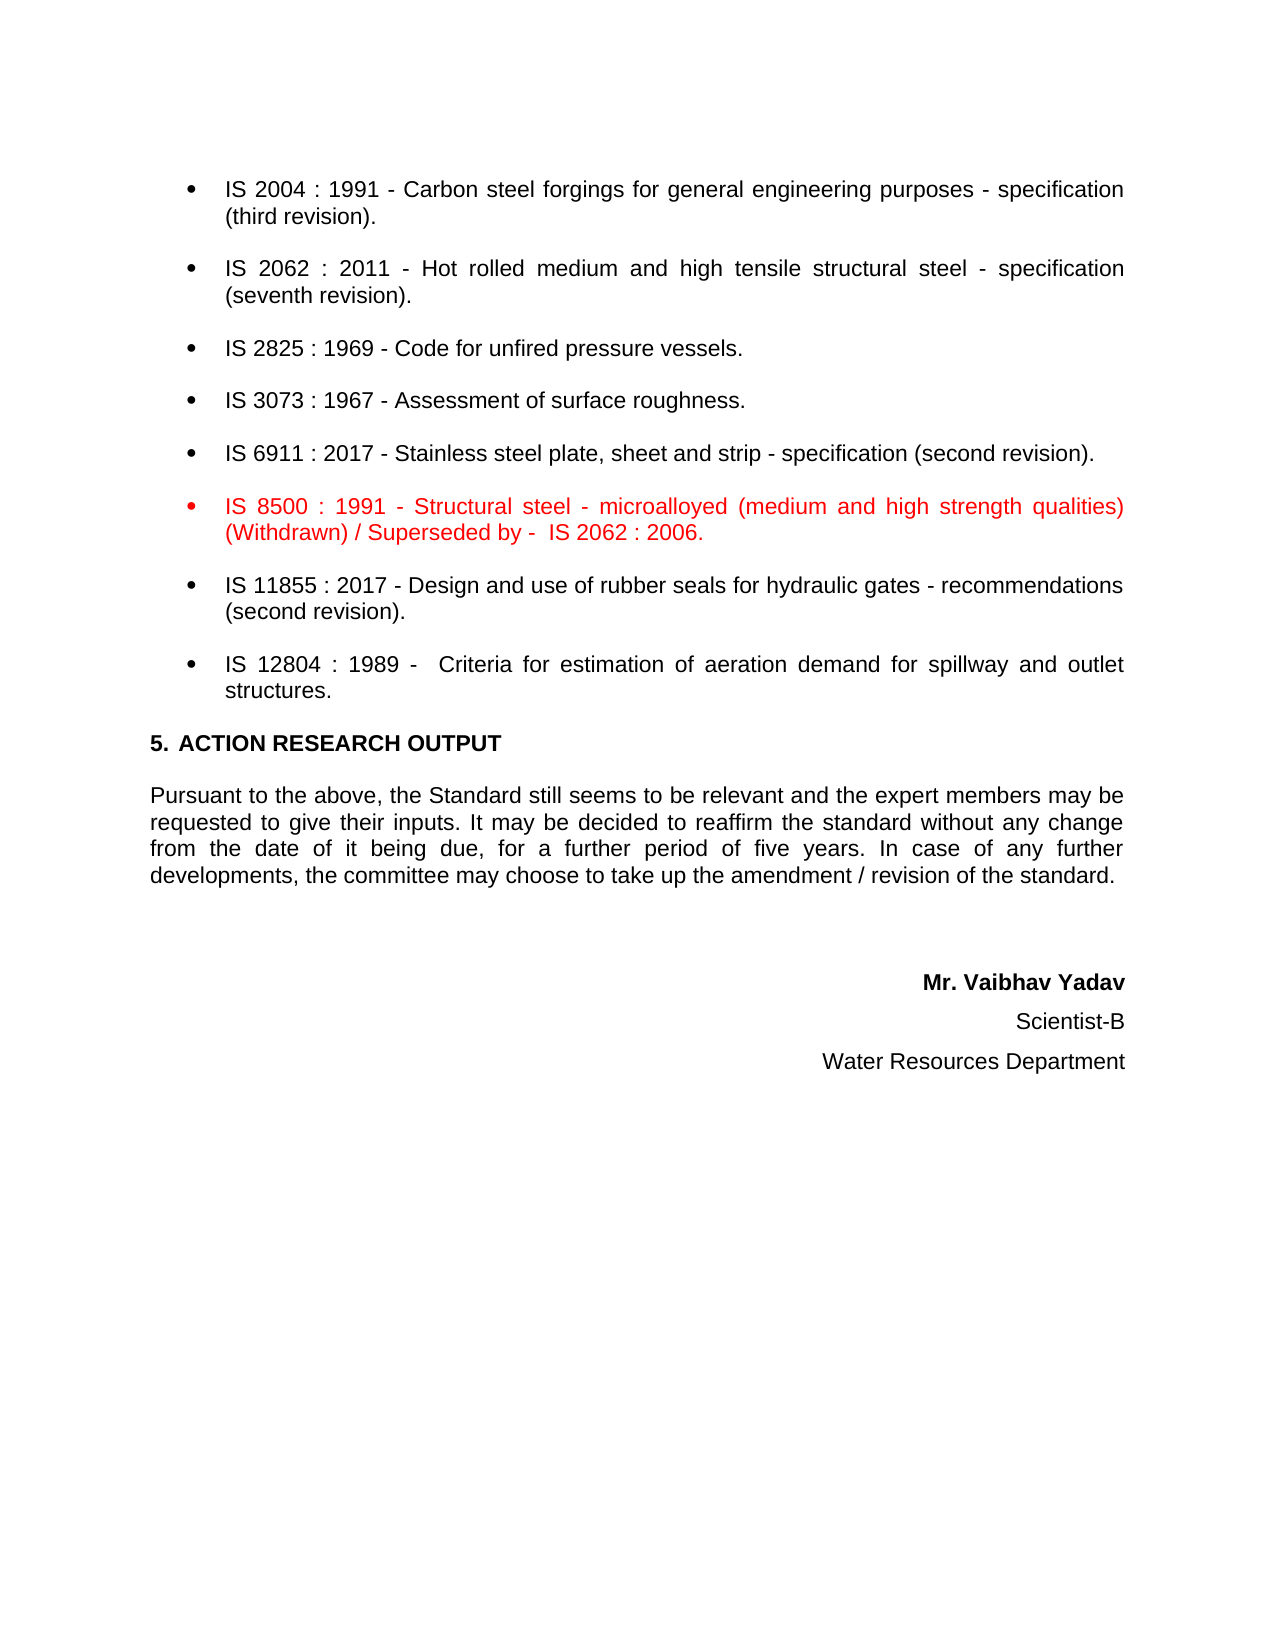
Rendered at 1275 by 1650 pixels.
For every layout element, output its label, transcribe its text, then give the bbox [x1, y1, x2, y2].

list IS 8500 : 1991 - Structural steel - microalloyed (medium and high strength qualities) (Withdrawn) / Superseded by - IS 2062 : 2006. [187, 493, 1125, 545]
list IS 2062 : 2011 - Hot rolled medium and high tensile structural steel - specification (seventh revision). [187, 255, 1125, 308]
list Pursuant to the above, the Standard still seems to be relevant and the expert members may be requested to give their inputs. It may be decided to reaffirm the standard without any change from the date of it being due, for a further period of five years. In case of any further developments, the committee may choose to take up the amendment / revision of the standard. [150, 782, 1125, 888]
list IS 3073 : 1967 - Assessment of surface roughness. [187, 387, 1125, 413]
list IS 12804 : 1989 - Criteria for estimation of aeration demand for spillway and outlet structures. [187, 651, 1125, 703]
list IS 2825 : 1969 - Code for unfired pressure vessels. [187, 334, 1125, 361]
text Scientist-B [150, 1008, 1125, 1034]
list IS 6911 : 2017 - Stainless steel plate, sheet and strip - specification (second revision). [187, 440, 1125, 466]
list IS 11855 : 2017 - Design and use of rubber seals for hydraulic gates - recommendations (second revision). [187, 572, 1125, 624]
list IS 2004 : 1991 - Carbon steel forgings for general engineering purposes - specification (third revision). [187, 176, 1125, 229]
list ACTION RESEARCH OUTPUT [150, 730, 1125, 756]
text Water Resources Department [150, 1048, 1125, 1074]
text Mr. Vaibhav Yadav [150, 969, 1125, 995]
